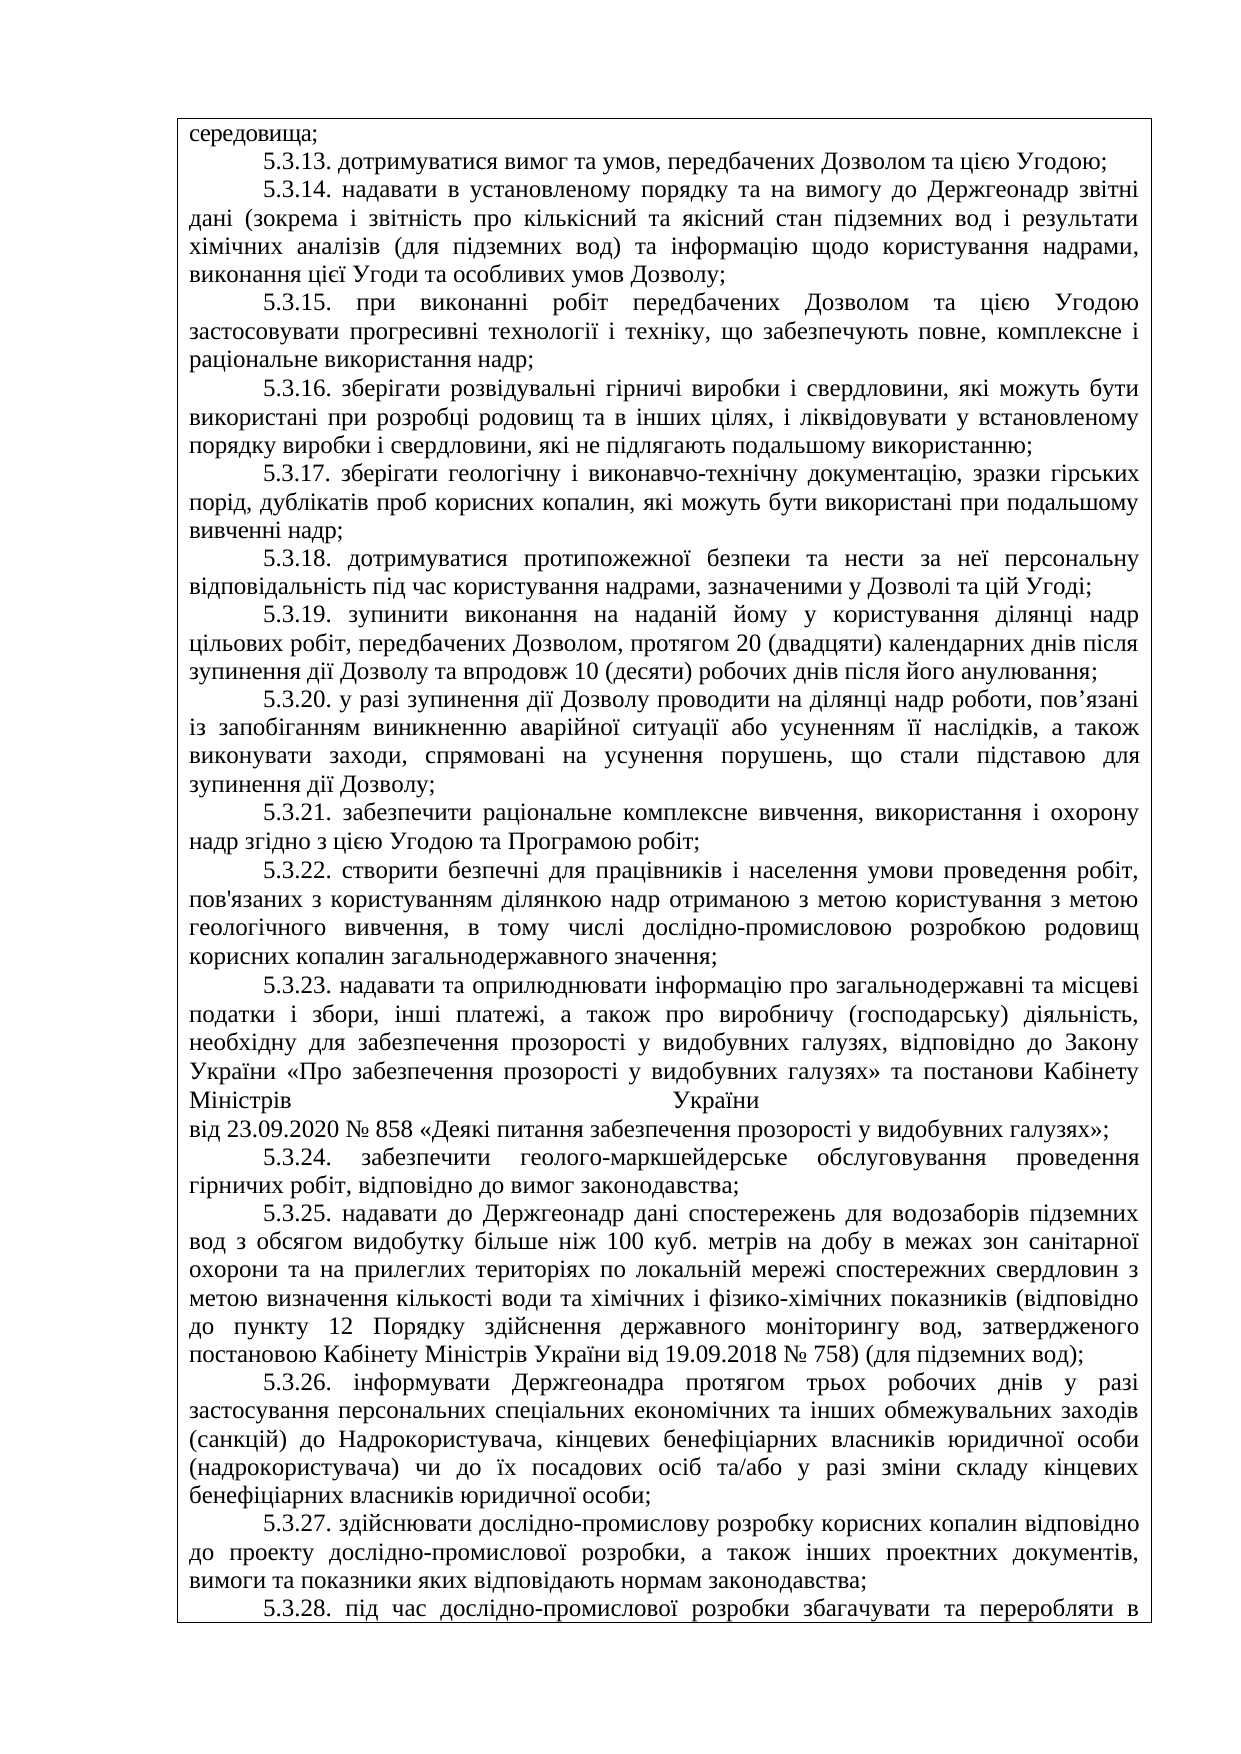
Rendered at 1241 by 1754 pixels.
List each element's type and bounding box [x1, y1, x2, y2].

table_header [178, 119, 1151, 1622]
